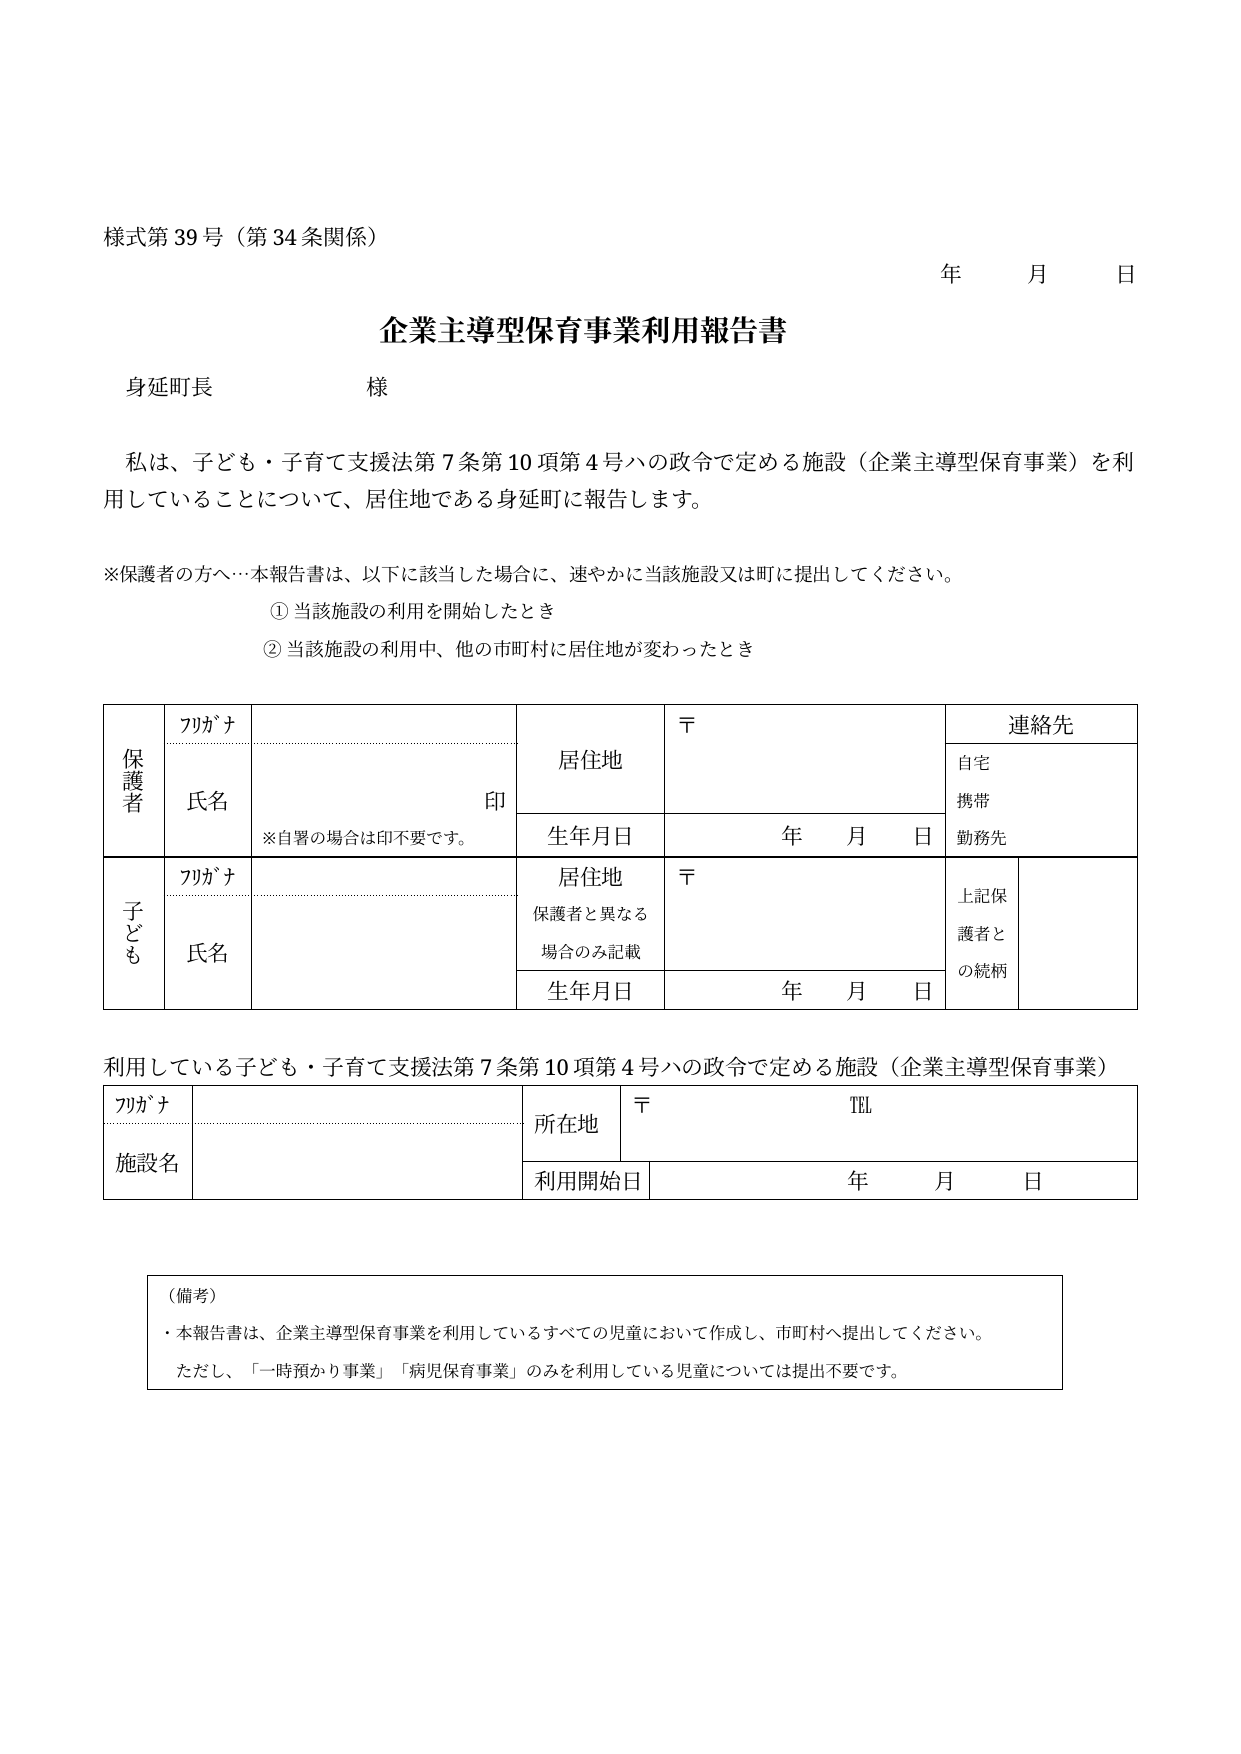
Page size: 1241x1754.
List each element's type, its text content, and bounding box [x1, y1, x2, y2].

text ① 当該施設の利用を開始したとき [103, 592, 1063, 629]
table_cell 施設名 [104, 1123, 192, 1199]
table_header ﾌﾘｶﾞﾅ [165, 705, 251, 743]
table_cell 生年月日 [517, 814, 664, 856]
text 企業主導型保育事業利用報告書 [103, 292, 1063, 367]
text ② 当該施設の利用中、他の市町村に居住地が変わったとき [103, 629, 1063, 667]
table_cell 居住地 保護者と異なる場合のみ記載 [517, 858, 664, 970]
table_cell 自宅 携帯 勤務先 [946, 744, 1137, 856]
table_cell [193, 1123, 522, 1199]
table_header ﾌﾘｶﾞﾅ [104, 1086, 192, 1123]
table_header [193, 1086, 522, 1123]
table_header 連絡先 [946, 705, 1137, 743]
table_cell 氏名 [165, 895, 251, 1008]
table_header 所在地 [523, 1086, 620, 1161]
text 様式第39号（第34条関係） [103, 217, 1063, 254]
table_cell 利用開始日 [523, 1162, 649, 1199]
table_cell 印 ※自署の場合は印不要です。 [252, 743, 516, 856]
table_header 保護者 [104, 705, 164, 856]
table_cell 上記保護者との続柄 [946, 858, 1018, 1008]
table_cell [252, 895, 516, 1008]
table_cell 年 月 日 [650, 1162, 1137, 1199]
table_header （備考） ・本報告書は、企業主導型保育事業を利用しているすべての児童において作成し、市町村へ提出してください。 ただし、「一時預かり事業」「病児保育事業」のみを利用している児童については提出不要です。 [148, 1276, 1062, 1389]
table_cell 年 月 日 [665, 971, 945, 1008]
table_cell 〒 [665, 858, 945, 970]
table_header 〒 [665, 705, 945, 812]
table_cell [252, 858, 516, 895]
text ※保護者の方へ…本報告書は、以下に該当した場合に、速やかに当該施設又は町に提出してください。 [103, 554, 1063, 592]
table_header [252, 705, 516, 743]
table_cell 氏名 [165, 743, 251, 856]
table_cell [1019, 858, 1137, 1008]
table_header 居住地 [517, 705, 664, 812]
text 身延町長 様 [125, 367, 1063, 404]
table_cell 年 月 日 [665, 814, 945, 856]
table_cell ﾌﾘｶﾞﾅ [165, 858, 251, 895]
text 利用している子ども・子育て支援法第7条第10項第4号ハの政令で定める施設（企業主導型保育事業） [103, 1047, 1166, 1084]
table_header 〒 ℡ [621, 1086, 1137, 1161]
text 私は、子ども・子育て支援法第7条第10項第4号ハの政令で定める施設（企業主導型保育事業）を利用していることについて、居住地である身延町に報告します。 [103, 442, 1137, 517]
table_cell 子ども [104, 858, 164, 1008]
text 年 月 日 [103, 254, 1137, 292]
table_cell 生年月日 [517, 971, 664, 1008]
